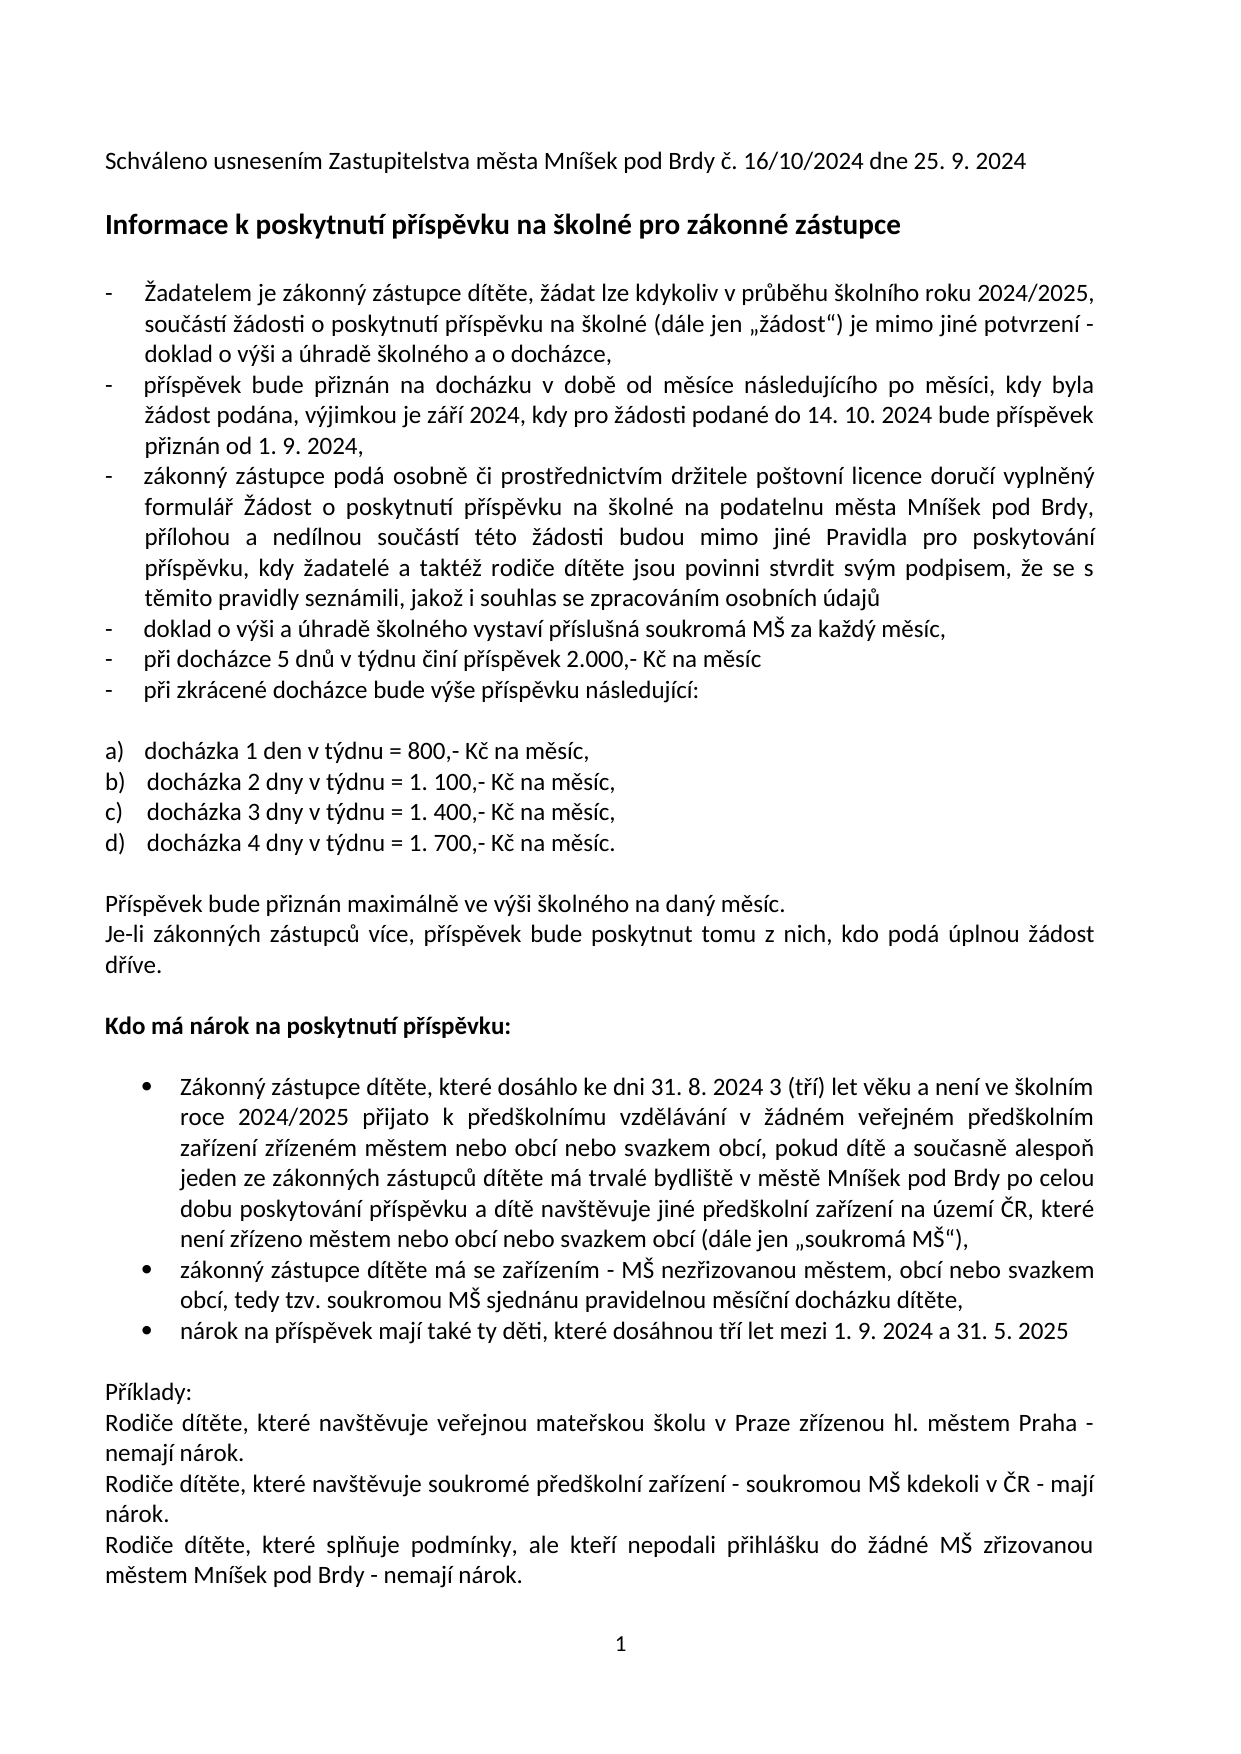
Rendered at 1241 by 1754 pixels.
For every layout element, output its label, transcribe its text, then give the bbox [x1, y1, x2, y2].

list docházka 1 den v týdnu = 800,- Kč na měsíc, [105, 735, 1096, 766]
list zákonný zástupce dítěte má se zařízením - MŠ nezřizovanou městem, obcí nebo svazkem obcí, tedy tzv. soukromou MŠ sjednánu pravidelnou měsíční docházku dítěte, [142, 1254, 1096, 1315]
text Kdo má nárok na poskytnutí příspěvku: [105, 1010, 1096, 1040]
list Zákonný zástupce dítěte, které dosáhlo ke dni 31. 8. 2024 3 (tří) let věku a není ve školním roce 2024/2025 přijato k předškolnímu vzdělávání v žádném veřejném předškolním zařízení zřízeném městem nebo obcí nebo svazkem obcí, pokud dítě a současně alespoň jeden ze zákonných zástupců dítěte má trvalé bydliště v městě Mníšek pod Brdy po celou dobu poskytování příspěvku a dítě navštěvuje jiné předškolní zařízení na území ČR, které není zřízeno městem nebo obcí nebo svazkem obcí (dále jen „soukromá MŠ“), [142, 1071, 1096, 1254]
list docházka 3 dny v týdnu = 1. 400,- Kč na měsíc, [105, 796, 1096, 827]
text Je-li zákonných zástupců více, příspěvek bude poskytnut tomu z nich, kdo podá úplnou žádost dříve. [105, 918, 1096, 979]
text Příspěvek bude přiznán maximálně ve výši školného na daný měsíc. [105, 888, 1096, 918]
text Rodiče dítěte, které navštěvuje veřejnou mateřskou školu v Praze zřízenou hl. městem Praha - nemají nárok. [105, 1407, 1096, 1468]
text Schváleno usnesením Zastupitelstva města Mníšek pod Brdy č. 16/10/2024 dne 25. 9. 2024 [105, 145, 1096, 176]
list nárok na příspěvek mají také ty děti, které dosáhnou tří let mezi 1. 9. 2024 a 31. 5. 2025 [142, 1315, 1096, 1346]
text Rodiče dítěte, které navštěvuje soukromé předškolní zařízení - soukromou MŠ kdekoli v ČR - mají nárok. [105, 1468, 1096, 1529]
list doklad o výši a úhradě školného vystaví příslušná soukromá MŠ za každý měsíc, [105, 613, 1096, 644]
list při docházce 5 dnů v týdnu činí příspěvek 2.000,- Kč na měsíc [105, 644, 1096, 674]
list Žadatelem je zákonný zástupce dítěte, žádat lze kdykoliv v průběhu školního roku 2024/2025, součástí žádosti o poskytnutí příspěvku na školné (dále jen „žádost“) je mimo jiné potvrzení - doklad o výši a úhradě školného a o docházce, [105, 277, 1096, 369]
text Příklady: [105, 1376, 1096, 1407]
list docházka 2 dny v týdnu = 1. 100,- Kč na měsíc, [105, 766, 1096, 796]
list příspěvek bude přiznán na docházku v době od měsíce následujícího po měsíci, kdy byla žádost podána, výjimkou je září 2024, kdy pro žádosti podané do 14. 10. 2024 bude příspěvek přiznán od 1. 9. 2024, [105, 369, 1096, 461]
text Informace k poskytnutí příspěvku na školné pro zákonné zástupce [105, 206, 1096, 242]
list při zkrácené docházce bude výše příspěvku následující: [105, 674, 1096, 705]
list docházka 4 dny v týdnu = 1. 700,- Kč na měsíc. [105, 827, 1096, 857]
list zákonný zástupce podá osobně či prostřednictvím držitele poštovní licence doručí vyplněný formulář Žádost o poskytnutí příspěvku na školné na podatelnu města Mníšek pod Brdy, přílohou a nedílnou součástí této žádosti budou mimo jiné Pravidla pro poskytování příspěvku, kdy žadatelé a taktéž rodiče dítěte jsou povinni stvrdit svým podpisem, že se s těmito pravidly seznámili, jakož i souhlas se zpracováním osobních údajů [105, 461, 1096, 613]
text Rodiče dítěte, které splňuje podmínky, ale kteří nepodali přihlášku do žádné MŠ zřizovanou městem Mníšek pod Brdy - nemají nárok. [105, 1529, 1096, 1590]
